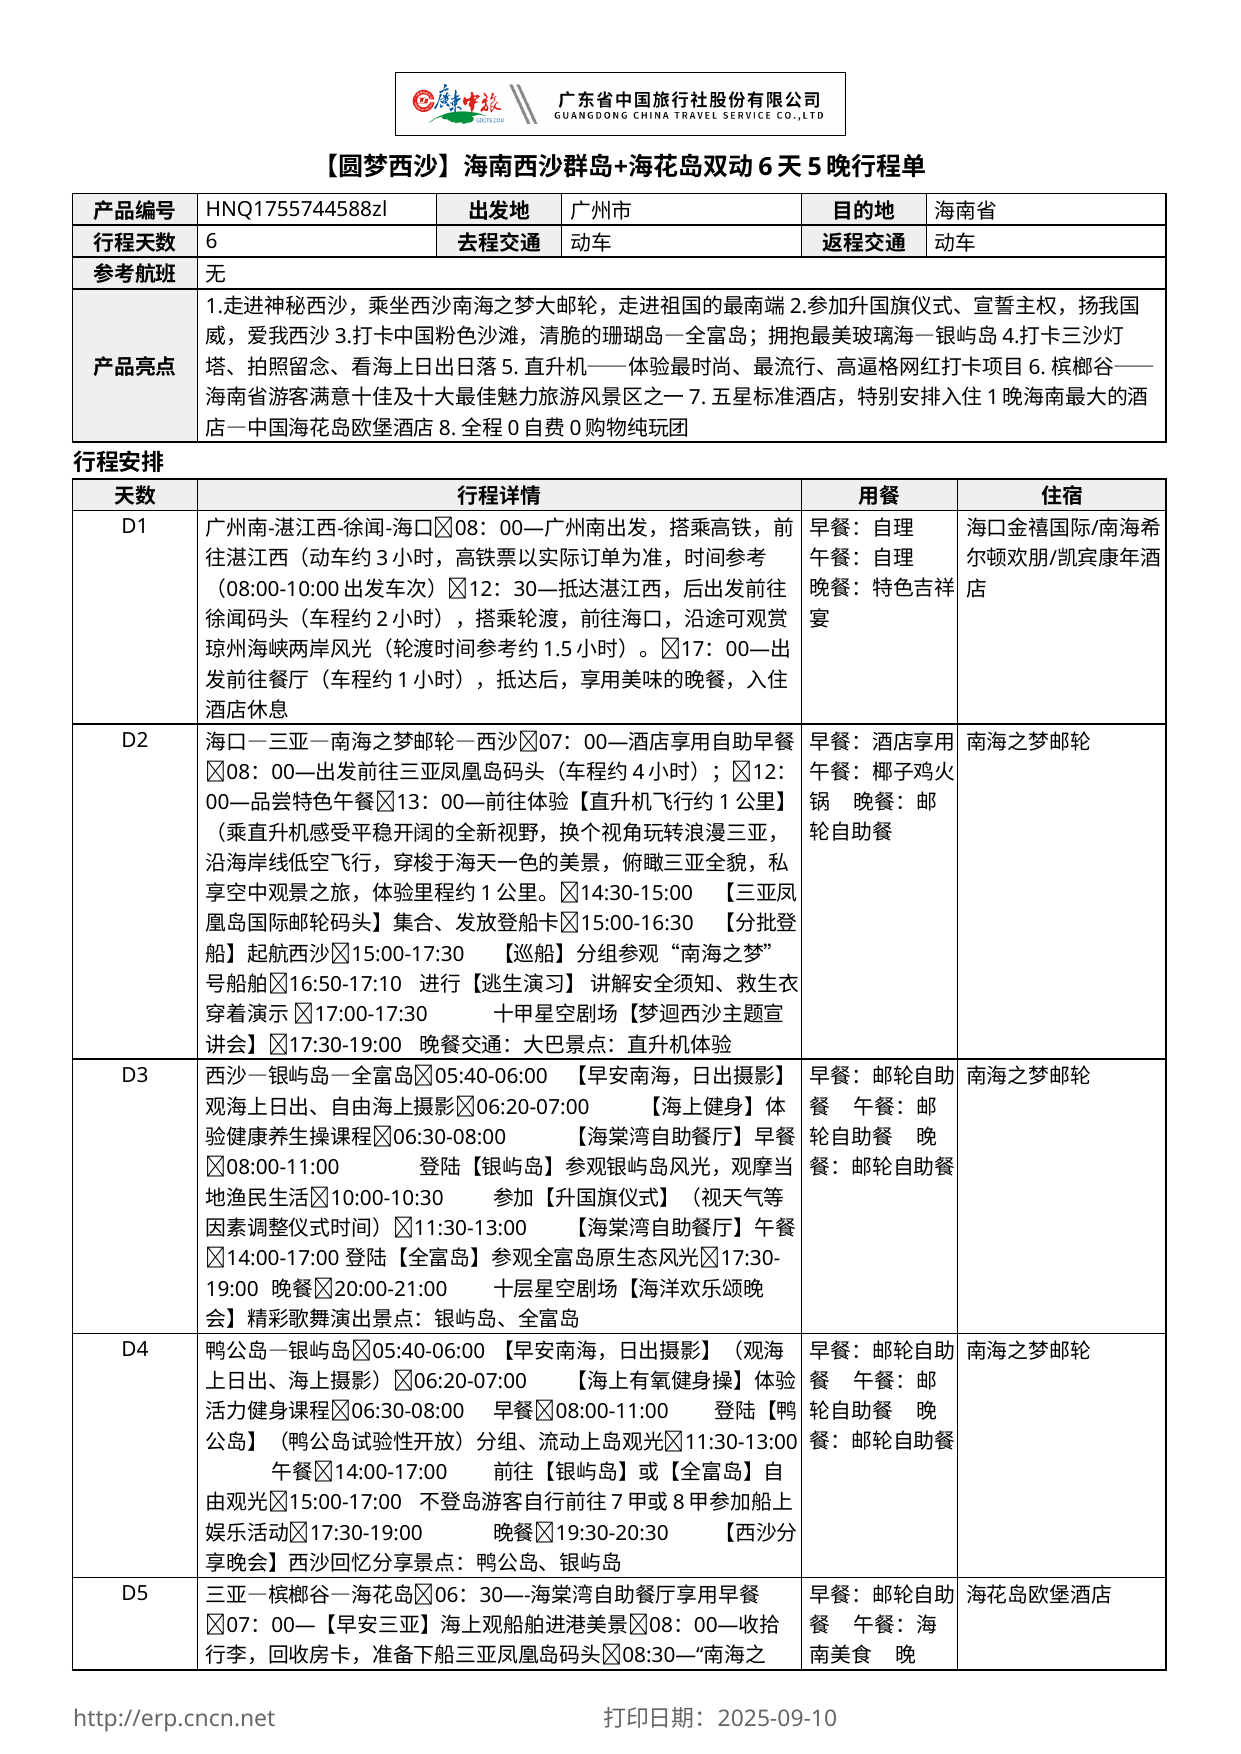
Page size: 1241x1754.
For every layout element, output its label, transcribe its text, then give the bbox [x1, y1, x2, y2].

table_cell 动车 [562, 226, 801, 256]
table_header 海南省 [927, 194, 1165, 224]
table_header 目的地 [802, 194, 926, 224]
table_cell D3 [73, 1060, 197, 1332]
table_header 出发地 [437, 194, 561, 224]
table_header 用餐 [802, 480, 957, 510]
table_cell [802, 1578, 957, 1669]
table_cell 早餐：邮轮自助餐 午餐：邮轮自助餐 晚餐：邮轮自助餐 [802, 1334, 957, 1576]
text 行程安排 [73, 444, 1167, 477]
table_cell 南海之梦邮轮 [958, 1060, 1165, 1332]
table_header 天数 [73, 480, 197, 510]
table_header HNQ1755744588zl [198, 194, 436, 224]
table_cell D5 [73, 1578, 197, 1669]
table_header 住宿 [958, 480, 1165, 510]
table_cell 行程天数 [73, 226, 197, 256]
table_cell 去程交通 [437, 226, 561, 256]
table_cell 广州南-湛江西-徐闻-海口 [198, 511, 801, 723]
table_cell 南海之梦邮轮 [958, 725, 1165, 1058]
table_header 行程详情 [198, 480, 801, 510]
table_cell 西沙—银屿岛—全富岛 [198, 1060, 801, 1332]
text 【圆梦西沙】海南西沙群岛+海花岛双动6天5晚行程单 [73, 146, 1167, 182]
table_cell D2 [73, 725, 197, 1058]
table_cell 动车 [927, 226, 1165, 256]
table_cell 无 [198, 258, 1165, 288]
table_cell 南海之梦邮轮 [958, 1334, 1165, 1576]
table_header 广州市 [562, 194, 801, 224]
table_cell 参考航班 [73, 258, 197, 288]
table_cell 鸭公岛—银屿岛 [198, 1334, 801, 1576]
table_cell 6 [198, 226, 436, 256]
table_cell 早餐：酒店享用 午餐：椰子鸡火锅 晚餐：邮轮自助餐 [802, 725, 957, 1058]
table_cell D4 [73, 1334, 197, 1576]
picture [396, 73, 845, 135]
table_cell 海口金禧国际/南海希尔顿欢朋/凯宾康年酒店 [958, 511, 1165, 723]
table_cell 早餐：邮轮自助餐 午餐：邮轮自助餐 晚餐：邮轮自助餐 [802, 1060, 957, 1332]
table_header 产品编号 [73, 194, 197, 224]
table_cell 海花岛欧堡酒店 [958, 1578, 1165, 1669]
table_cell 1.走进神秘西沙，乘坐西沙南海之梦大邮轮，走进祖国的最南端 [198, 290, 1165, 441]
table_cell 早餐：自理 午餐：自理 晚餐：特色吉祥宴 [802, 511, 957, 723]
table_cell D1 [73, 511, 197, 723]
table_cell 三亚—槟榔谷—海花岛 [198, 1578, 801, 1669]
table_cell 返程交通 [802, 226, 926, 256]
table_cell 海口—三亚—南海之梦邮轮—西沙 [198, 725, 801, 1058]
table_cell 产品亮点 [73, 290, 197, 441]
